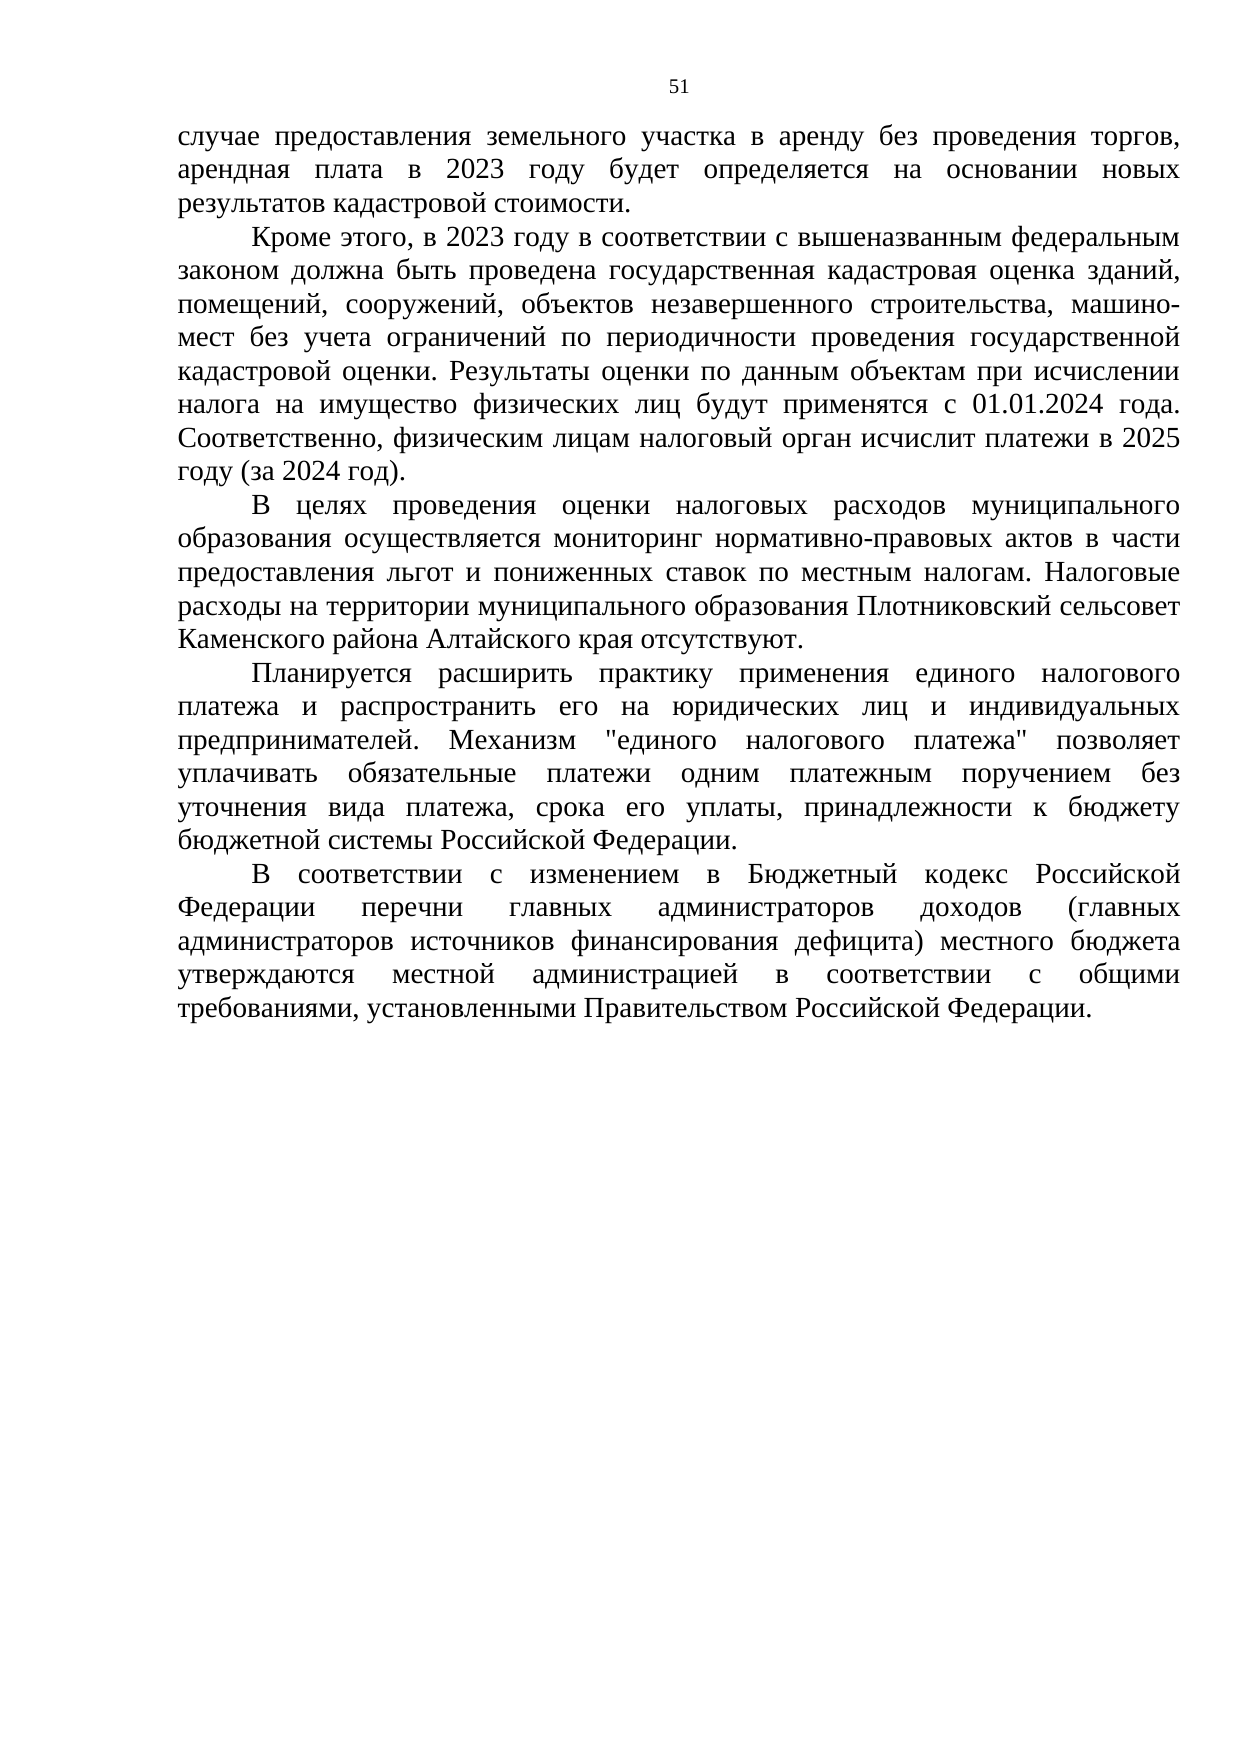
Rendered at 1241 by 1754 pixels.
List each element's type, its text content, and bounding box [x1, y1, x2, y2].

text Планируется расширить практику применения единого налогового платежа и распространить его на юридических лиц и индивидуальных предпринимателей. Механизм "единого налогового платежа" позволяет уплачивать обязательные платежи одним платежным поручением без уточнения вида платежа, срока его уплаты, принадлежности к бюджету бюджетной системы Российской Федерации. [177, 655, 1181, 856]
text В целях проведения оценки налоговых расходов муниципального образования осуществляется мониторинг нормативно-правовых актов в части предоставления льгот и пониженных ставок по местным налогам. Налоговые расходы на территории муниципального образования Плотниковский сельсовет Каменского района Алтайского края отсутствуют. [177, 487, 1181, 655]
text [177, 118, 1181, 219]
text В соответствии с изменением в Бюджетный кодекс Российской Федерации перечни главных администраторов доходов (главных администраторов источников финансирования дефицита) местного бюджета утверждаются местной администрацией в соответствии с общими требованиями, установленными Правительством Российской Федерации. [177, 856, 1181, 1024]
text Кроме этого, в 2023 году в соответствии с вышеназванным федеральным законом должна быть проведена государственная кадастровая оценка зданий, помещений, сооружений, объектов незавершенного строительства, машино-мест без учета ограничений по периодичности проведения государственной кадастровой оценки. Результаты оценки по данным объектам при исчислении налога на имущество физических лиц будут применятся с 01.01.2024 года. Соответственно, физическим лицам налоговый орган исчислит платежи в 2025 году (за 2024 год). [177, 219, 1181, 487]
